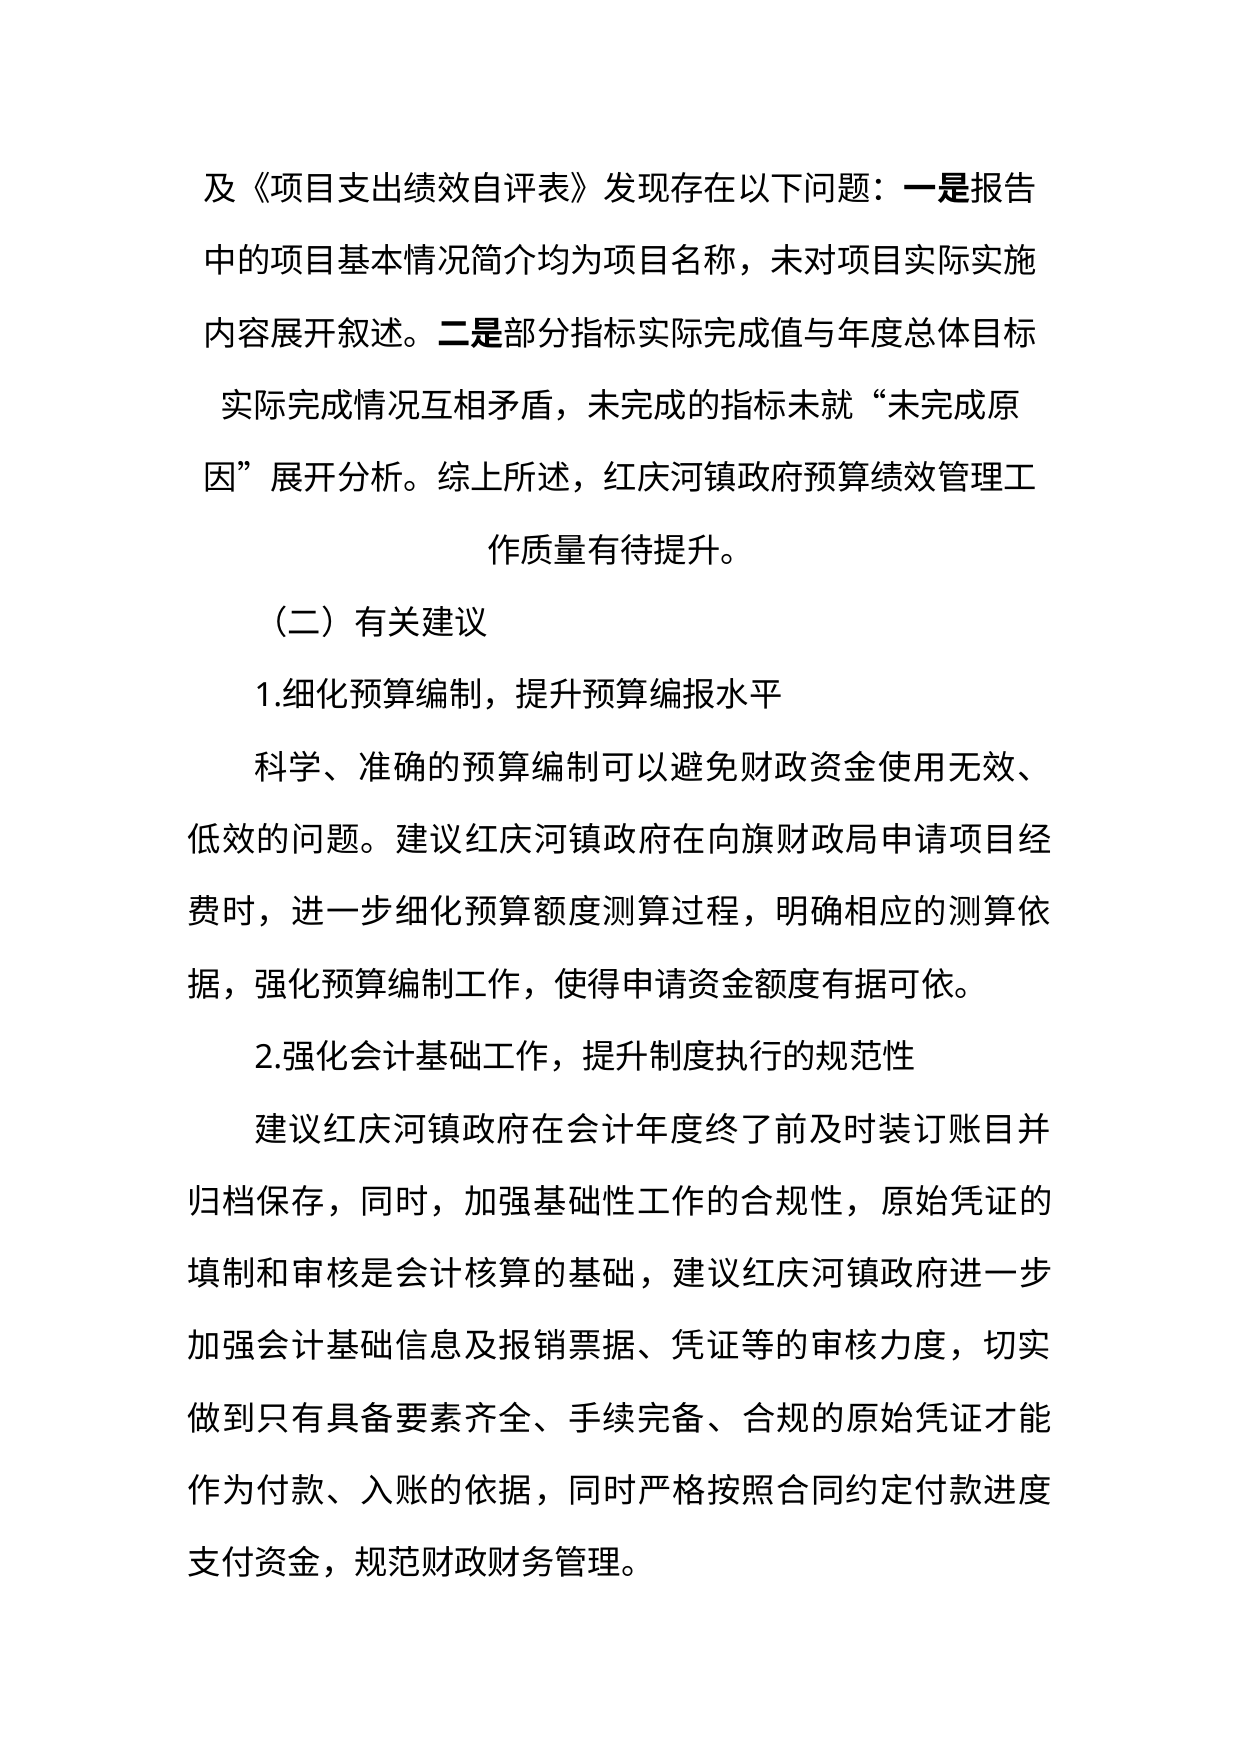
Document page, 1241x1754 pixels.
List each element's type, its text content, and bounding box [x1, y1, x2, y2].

list 建议红庆河镇政府在会计年度终了前及时装订账目并归档保存，同时，加强基础性工作的合规性，原始凭证的填制和审核是会计核算的基础，建议红庆河镇政府进一步加强会计基础信息及报销票据、凭证等的审核力度，切实做到只有具备要素齐全、手续完备、合规的原始凭证才能作为付款、入账的依据，同时严格按照合同约定付款进度支付资金，规范财政财务管理。 [187, 1102, 1053, 1584]
title 科学、准确的预算编制可以避免财政资金使用无效、低效的问题。建议红庆河镇政府在向旗财政局申请项目经费时，进一步细化预算额度测算过程，明确相应的测算依据，强化预算编制工作，使得申请资金额度有据可依。 [187, 741, 1053, 1006]
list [187, 162, 1053, 572]
list 2.强化会计基础工作，提升制度执行的规范性 [187, 1030, 1053, 1078]
list 1.细化预算编制，提升预算编报水平 [187, 668, 1053, 716]
list （二）有关建议 [187, 596, 1053, 644]
